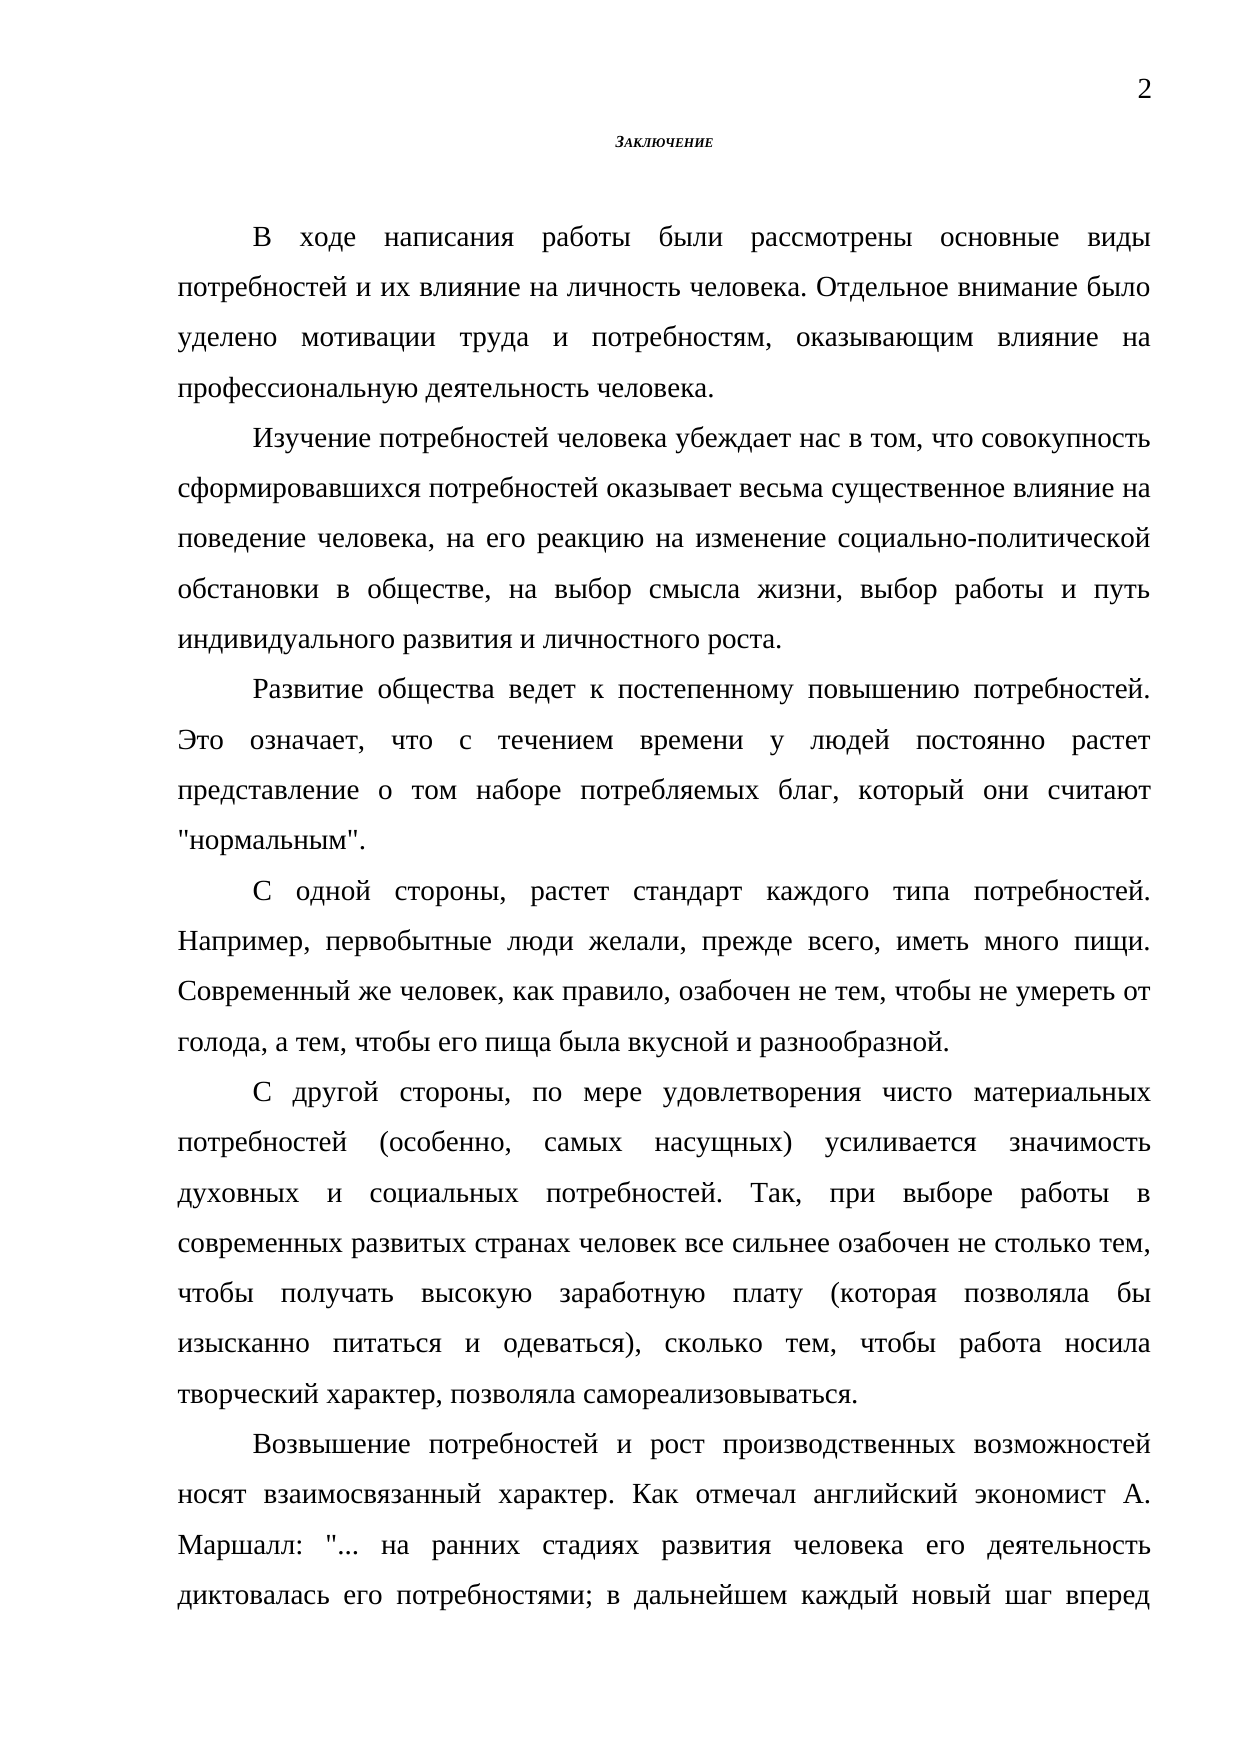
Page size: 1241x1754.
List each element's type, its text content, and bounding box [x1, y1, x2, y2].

text С одной стороны, растет стандарт каждого типа потребностей. Например, первобытные люди желали, прежде всего, иметь много пищи. Современный же человек, как правило, озабочен не тем, чтобы не умереть от голода, а тем, чтобы его пища была вкусной и разнообразной. [177, 873, 1152, 1057]
text Изучение потребностей человека убеждает нас в том, что совокупность сформировавшихся потребностей оказывает весьма существенное влияние на поведение человека, на его реакцию на изменение социально-политической обстановки в обществе, на выбор смысла жизни, выбор работы и путь индивидуального развития и личностного роста. [177, 420, 1152, 655]
text Развитие общества ведет к постепенному повышению потребностей. Это означает, что с течением времени у людей постоянно растет представление о том наборе потребляемых благ, который они считают "нормальным". [177, 672, 1152, 856]
text С другой стороны, по мере удовлетворения чисто материальных потребностей (особенно, самых насущных) усиливается значимость духовных и социальных потребностей. Так, при выборе работы в современных развитых странах человек все сильнее озабочен не столько тем, чтобы получать высокую заработную плату (которая позволяла бы изысканно питаться и одеваться), сколько тем, чтобы работа носила творческий характер, позволяла самореализовываться. [177, 1074, 1152, 1409]
text В ходе написания работы были рассмотрены основные виды потребностей и их влияние на личность человека. Отдельное внимание было уделено мотивации труда и потребностям, оказывающим влияние на профессиональную деятельность человека. [177, 219, 1152, 403]
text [177, 1426, 1152, 1611]
subtitle Заключение [177, 118, 1152, 152]
